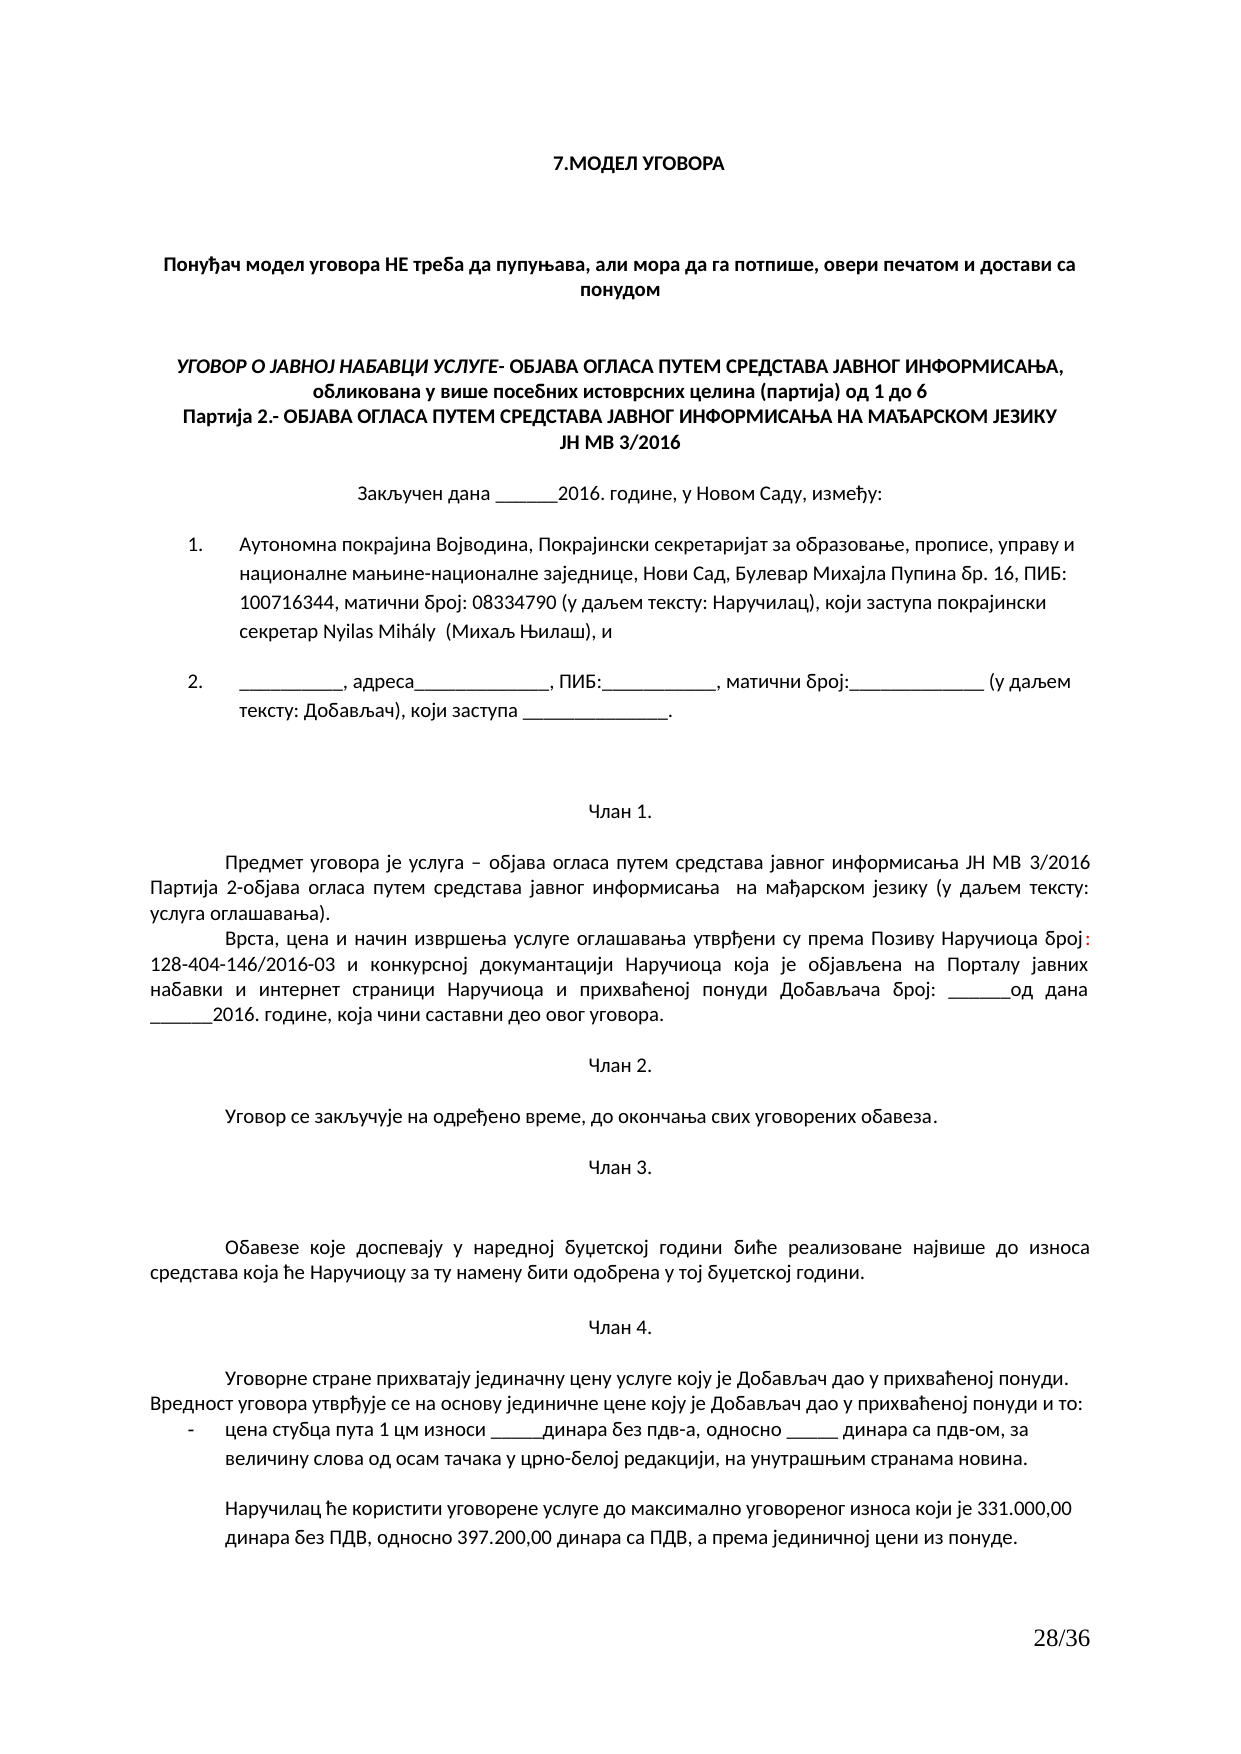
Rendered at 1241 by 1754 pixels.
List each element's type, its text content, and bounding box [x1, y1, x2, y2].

text Вредност уговора утврђује се на основу јединичне цене коју је Добављач дао у прихваћеној понуди и то: [150, 1390, 1090, 1416]
text Члан 4. [150, 1314, 1090, 1339]
list Аутономна покрајина Војводина, Покрајински секретаријат за образовање, прописе, управу и националне мањине-националне заједнице, Нови Сад, Булевар Михајла Пупина бр. 16, ПИБ: 100716344, матични број: 08334790 (у даљем тексту: Наручилац), који заступа покрајински секретар Nyilas Mihály (Михаљ Њилаш), и [187, 531, 1090, 644]
text Врста, цена и начин извршења услуге оглашавања утврђени су према Позиву Наручиоца број: 128-404-146/2016-03 и конкурсној докумантацији Наручиоца која је објављена на Порталу јавних набавки и интернет страници Наручиоца и прихваћеној понуди Добављача број: ______од дана ______2016. године, која чини саставни део овог уговора. [150, 925, 1090, 1027]
text Понуђач модел уговора НЕ треба да пупуњава, али мора да га потпише, овери печатом и достави са понудом [150, 251, 1090, 302]
text Закључен дана ______2016. године, у Новом Саду, између: [150, 480, 1090, 505]
text Наручилац ће користити уговорене услуге до максимално уговореног износа који је 331.000,00 динара без ПДВ, односно 397.200,00 динара са ПДВ, а према јединичној цени из понуде. [225, 1495, 1090, 1549]
text Партија 2.- ОБЈАВА ОГЛАСА ПУТЕМ СРЕДСТАВА ЈАВНОГ ИНФОРМИСАЊА НА МАЂАРСКОМ ЈЕЗИКУ [150, 404, 1090, 429]
text Уговорне стране прихватају јединачну цену услуге коју је Добављач дао у прихваћеној понуди. [150, 1365, 1090, 1390]
text Члан 1. [150, 798, 1090, 824]
text Уговор се закључује на одређено време, до окончања свих уговорених обавеза. [150, 1103, 1090, 1129]
text Предмет уговора је услуга – објава огласа путем средстава јавног информисања ЈН МВ 3/2016 Партија 2-објава огласа путем средстава јавног информисања на мађарском језику (у даљем тексту: услуга оглашавања). [150, 849, 1090, 925]
text 7.МОДЕЛ УГОВОРА [187, 150, 1090, 175]
text Обавезе које доспевају у наредној буџетској години биће реализоване највише до износа средстава која ће Наручиоцу за ту намену бити одобрена у тој буџетској години. [150, 1234, 1090, 1285]
text УГОВОР О ЈАВНОЈ НАБАВЦИ УСЛУГЕ- ОБЈАВА ОГЛАСА ПУТЕМ СРЕДСТАВА ЈАВНОГ ИНФОРМИСАЊА, обликована у више посебних истоврсних целина (партија) од 1 до 6 [150, 353, 1090, 404]
list __________, адреса_____________, ПИБ:___________, матични број:_____________ (у даљем тексту: Добављач), који заступа ______________. [187, 668, 1090, 723]
list цена стубца пута 1 цм износи _____динара без пдв-а, односно _____ динара са пдв-ом, за величину слова од осам тачака у црно-белој редакцији, на унутрашњим странама новина. [187, 1416, 1090, 1470]
text ЈН МВ 3/2016 [150, 429, 1090, 454]
text Члан 3. [150, 1154, 1090, 1179]
text Члан 2. [150, 1052, 1090, 1078]
